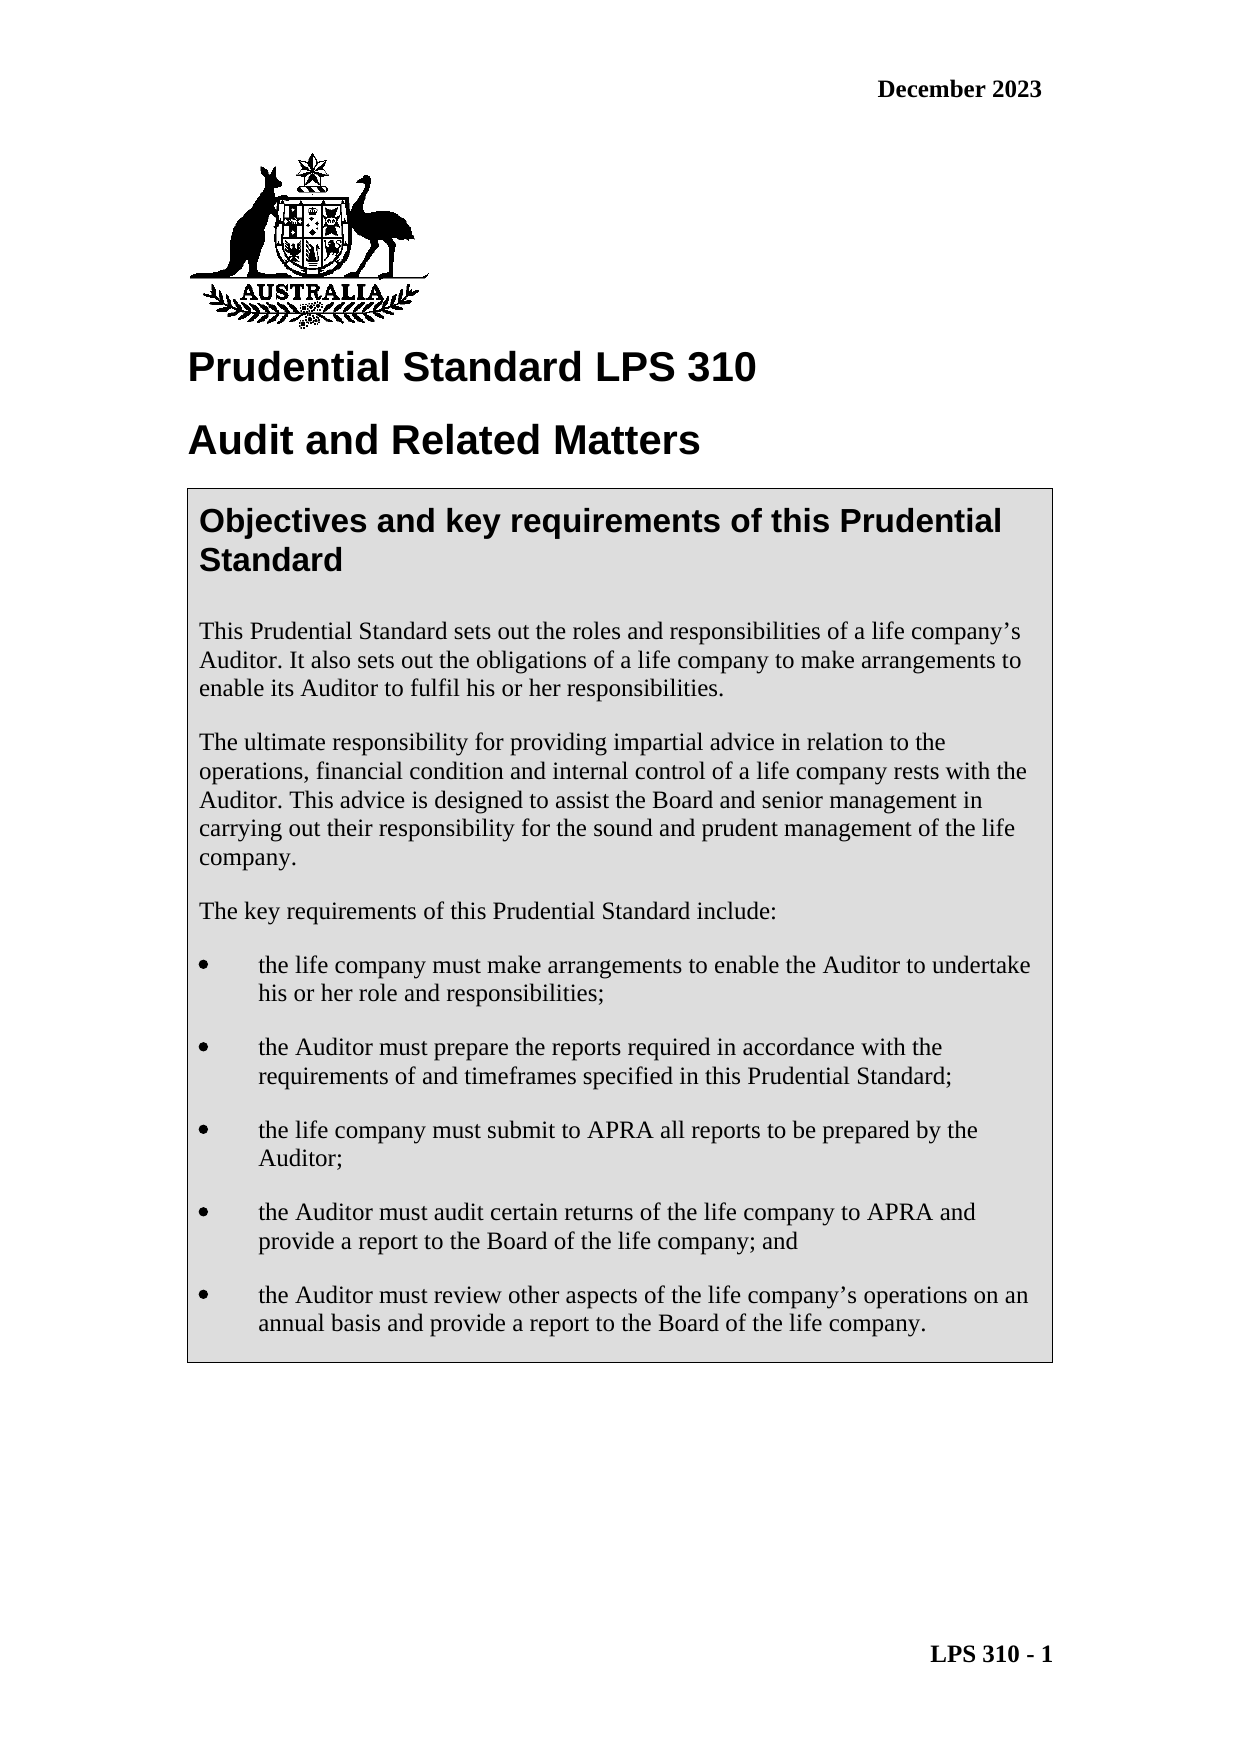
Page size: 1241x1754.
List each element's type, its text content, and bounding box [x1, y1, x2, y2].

picture [187, 150, 431, 330]
title Prudential Standard LPS 310 [187, 342, 1053, 390]
title Audit and Related Matters [187, 415, 1053, 463]
table_header Objectives and key requirements of this Prudential Standard This Prudential Standard sets out the roles and responsibilities of a life company’s Auditor. It also sets out the obligations of a life company to make arrangements to enable its Auditor to fulfil his or her responsibilities. The ultimate responsibility for providing impartial advice in relation to the operations, financial condition and internal control of a life company rests with the Auditor. This advice is designed to assist the Board and senior management in carrying out their responsibility for the sound and prudent management of the life company. The key requirements of this Prudential Standard include: the life company must make arrangements to enable the Auditor to undertake his or her role and responsibilities; the Auditor must prepare the reports required in accordance with the requirements of and timeframes specified in this Prudential Standard; the life company must submit to APRA all reports to be prepared by the Auditor; the Auditor must audit certain returns of the life company to APRA and provide a report to the Board of the life company; and the Auditor must review other aspects of the life company’s operations on an annual basis and provide a report to the Board of the life company. [188, 489, 1052, 1362]
